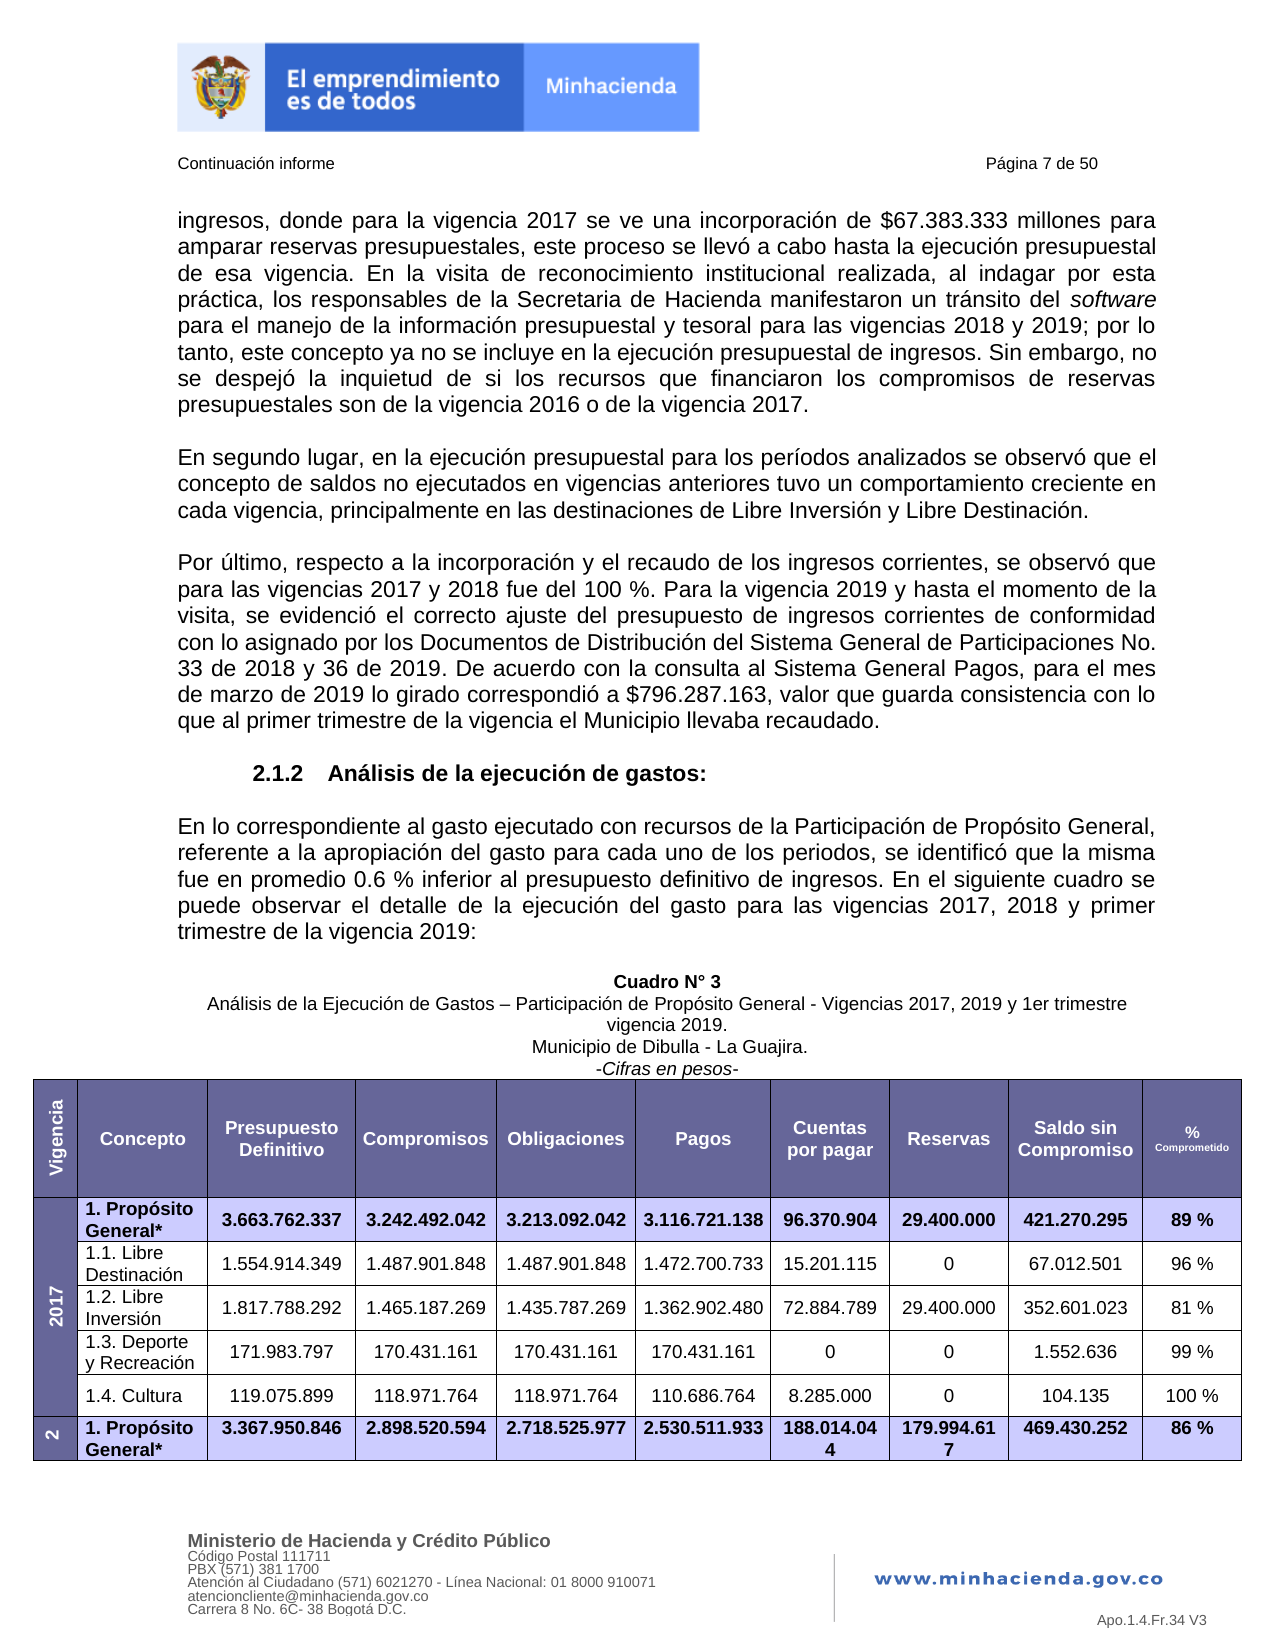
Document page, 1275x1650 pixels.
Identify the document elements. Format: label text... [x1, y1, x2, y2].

table_header Vigencia [34, 1080, 77, 1197]
table_cell 86 % [1143, 1417, 1241, 1460]
table_cell 2018 [34, 1417, 77, 1460]
table_cell 3.116.721.138 [636, 1198, 770, 1241]
table_header Concepto [78, 1080, 207, 1197]
table_cell 2.898.520.594 [356, 1417, 496, 1460]
table_cell 1. Propósito General* [78, 1198, 207, 1241]
table_cell 1.2. Libre Inversión [78, 1286, 207, 1329]
table_cell 0 [890, 1242, 1008, 1285]
table_cell 2.718.525.977 [497, 1417, 635, 1460]
table_header Cuentas por pagar [771, 1080, 889, 1197]
table_cell 179.994.617 [890, 1417, 1008, 1460]
table_cell 0 [890, 1331, 1008, 1374]
table_cell 15.201.115 [771, 1242, 889, 1285]
table_cell 421.270.295 [1009, 1198, 1142, 1241]
table_cell 1.1. Libre Destinación [78, 1242, 207, 1285]
picture [175, 0, 1275, 1631]
table_cell 170.431.161 [497, 1331, 635, 1374]
table_cell 170.431.161 [356, 1331, 496, 1374]
table_cell 3.213.092.042 [497, 1198, 635, 1241]
table_cell 72.884.789 [771, 1286, 889, 1329]
table_cell 1.552.636 [1009, 1331, 1142, 1374]
table_cell 2017 [34, 1198, 77, 1416]
table_cell 67.012.501 [1009, 1242, 1142, 1285]
table_cell 1.435.787.269 [497, 1286, 635, 1329]
text En lo correspondiente al gasto ejecutado con recursos de la Participación de Propósito General, referente a la apropiación del gasto para cada uno de los periodos, se identificó que la misma fue en promedio 0.6 % inferior al presupuesto definitivo de ingresos. En el siguiente cuadro se puede observar el detalle de la ejecución del gasto para las vigencias 2017, 2018 y primer trimestre de la vigencia 2019: [177, 813, 1157, 945]
table_cell 469.430.252 [1009, 1417, 1142, 1460]
table_cell 3.663.762.337 [208, 1198, 355, 1241]
table_cell 1.362.902.480 [636, 1286, 770, 1329]
table_cell 96 % [1143, 1242, 1241, 1285]
table_cell 3.242.492.042 [356, 1198, 496, 1241]
table_cell 8.285.000 [771, 1375, 889, 1416]
table_cell 1. Propósito General* [78, 1417, 207, 1460]
table_cell 0 [771, 1331, 889, 1374]
table_header Presupuesto Definitivo [208, 1080, 355, 1197]
table_cell 1.487.901.848 [497, 1242, 635, 1285]
table_cell 3.367.950.846 [208, 1417, 355, 1460]
table_header Obligaciones [497, 1080, 635, 1197]
table_cell 1.472.700.733 [636, 1242, 770, 1285]
list Análisis de la ejecución de gastos: [252, 760, 1157, 787]
text Por último, respecto a la incorporación y el recaudo de los ingresos corrientes, se observó que para las vigencias 2017 y 2018 fue del 100 %. Para la vigencia 2019 y hasta el momento de la visita, se evidenció el correcto ajuste del presupuesto de ingresos corrientes de conformidad con lo asignado por los Documentos de Distribución del Sistema General de Participaciones No. 33 de 2018 y 36 de 2019. De acuerdo con la consulta al Sistema General Pagos, para el mes de marzo de 2019 lo girado correspondió a $796.287.163, valor que guarda consistencia con lo que al primer trimestre de la vigencia el Municipio llevaba recaudado. [177, 549, 1157, 734]
table_cell 99 % [1143, 1331, 1241, 1374]
table_cell 1.487.901.848 [356, 1242, 496, 1285]
text Análisis de la Ejecución de Gastos – Participación de Propósito General - Vigencias 2017, 2019 y 1er trimestre vigencia 2019. [177, 993, 1157, 1036]
table_cell 100 % [1143, 1375, 1241, 1416]
table_cell 29.400.000 [890, 1198, 1008, 1241]
table_cell 352.601.023 [1009, 1286, 1142, 1329]
table_cell 119.075.899 [208, 1375, 355, 1416]
text En segundo lugar, en la ejecución presupuestal para los períodos analizados se observó que el concepto de saldos no ejecutados en vigencias anteriores tuvo un comportamiento creciente en cada vigencia, principalmente en las destinaciones de Libre Inversión y Libre Destinación. [177, 444, 1157, 523]
table_cell 89 % [1143, 1198, 1241, 1241]
table_cell 1.554.914.349 [208, 1242, 355, 1285]
text Cuadro N° 3 [177, 971, 1157, 993]
table_cell 2.530.511.933 [636, 1417, 770, 1460]
table_header Pagos [636, 1080, 770, 1197]
text Municipio de Dibulla - La Guajira. [177, 1036, 1157, 1057]
table_cell 171.983.797 [208, 1331, 355, 1374]
table_cell 118.971.764 [497, 1375, 635, 1416]
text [177, 207, 1157, 418]
table_header Compromisos [356, 1080, 496, 1197]
table_cell 96.370.904 [771, 1198, 889, 1241]
text -Cifras en pesos- [177, 1057, 1157, 1079]
table_cell 1.817.788.292 [208, 1286, 355, 1329]
table_cell 0 [890, 1375, 1008, 1416]
table_cell 188.014.044 [771, 1417, 889, 1460]
table_cell 1.3. Deporte y Recreación [78, 1331, 207, 1374]
table_cell 110.686.764 [636, 1375, 770, 1416]
table_cell 118.971.764 [356, 1375, 496, 1416]
table_header Reservas [890, 1080, 1008, 1197]
table_cell 1.465.187.269 [356, 1286, 496, 1329]
table_cell 81 % [1143, 1286, 1241, 1329]
table_cell 29.400.000 [890, 1286, 1008, 1329]
table_cell 104.135 [1009, 1375, 1142, 1416]
table_cell 1.4. Cultura [78, 1375, 207, 1416]
table_header Saldo sin Compromiso [1009, 1080, 1142, 1197]
table_header % Comprometido [1143, 1080, 1241, 1197]
table_cell 170.431.161 [636, 1331, 770, 1374]
